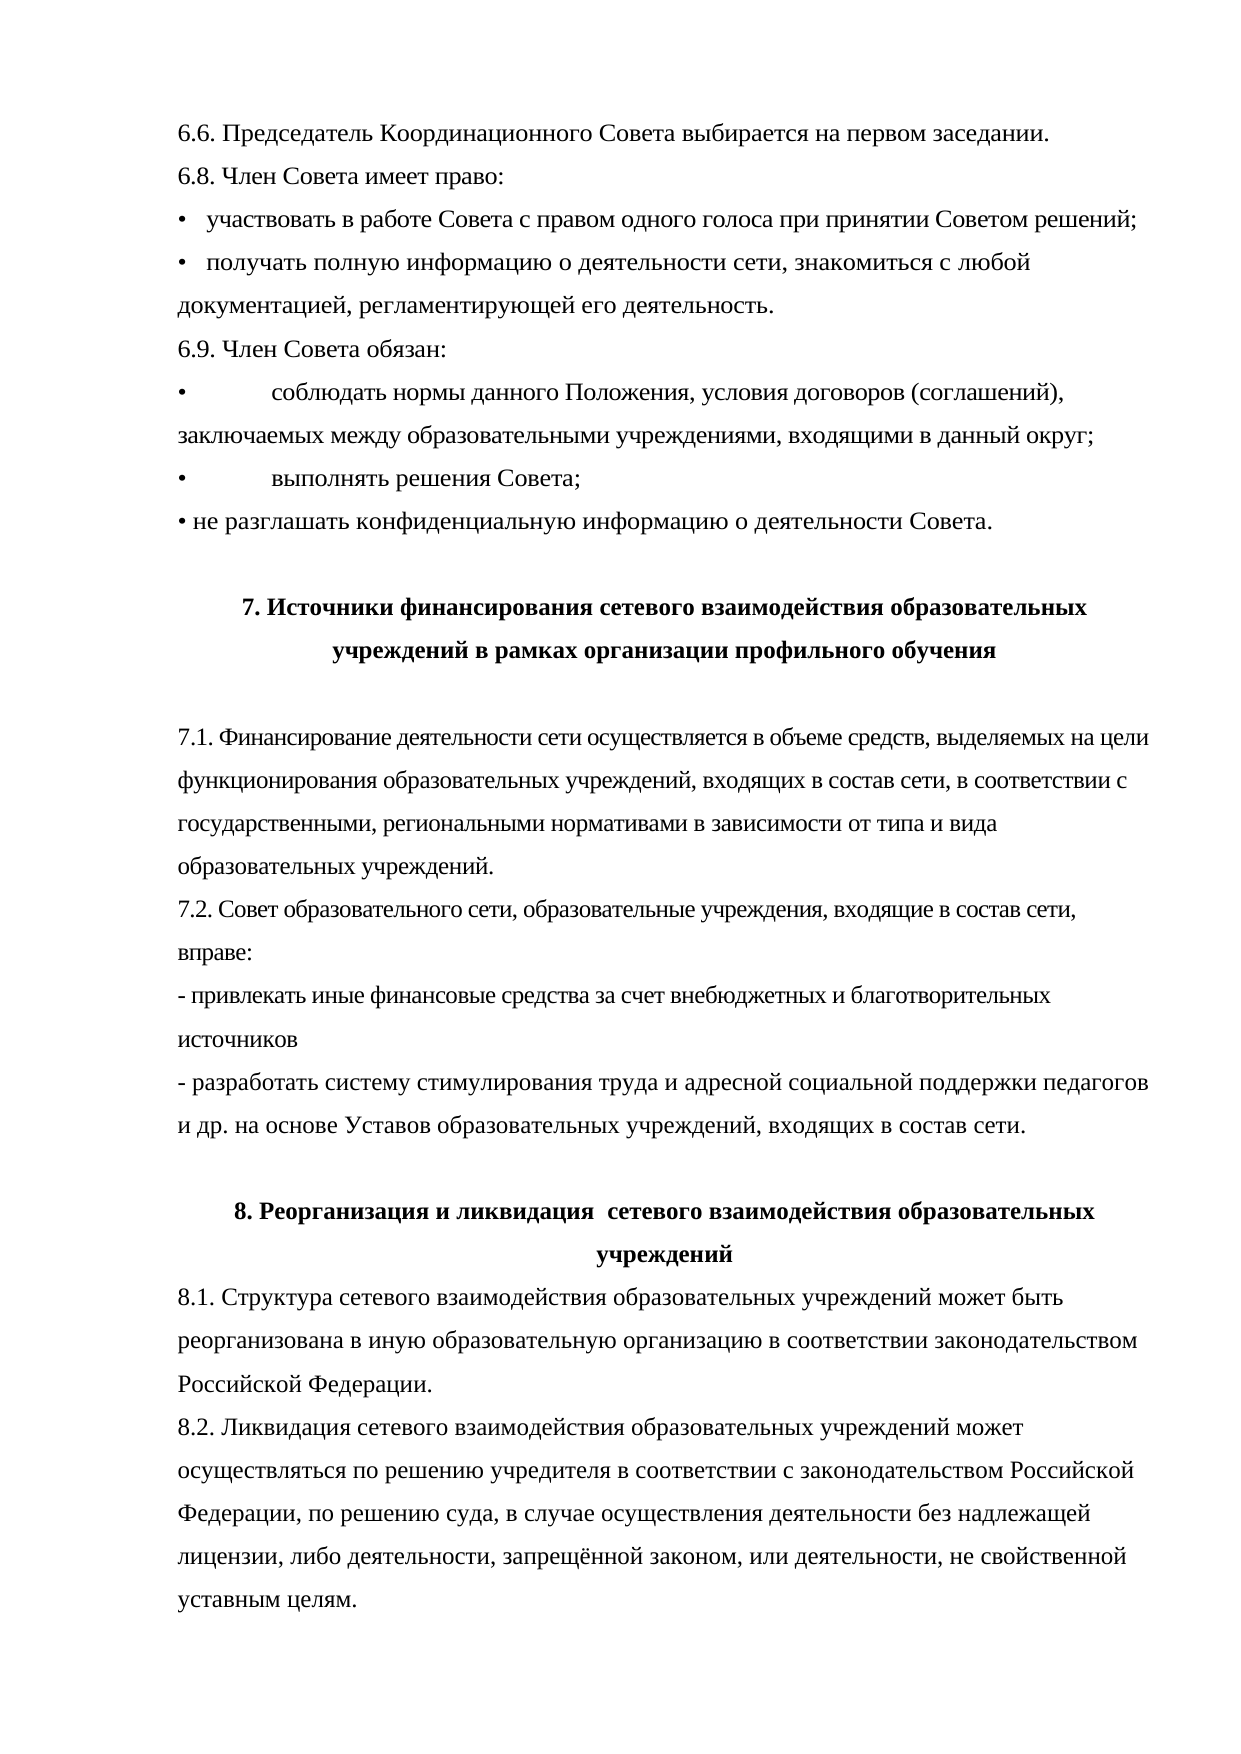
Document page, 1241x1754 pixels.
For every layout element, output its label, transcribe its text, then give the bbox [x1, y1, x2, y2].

text • не разглашать конфиденциальную информацию о деятельности Совета. [177, 506, 1152, 535]
text 7.2. Совет образовательного сети, образовательные учреждения, входящие в состав сети, вправе: [177, 894, 1152, 966]
text 8.2. Ликвидация сетевого взаимодействия образовательных учреждений может осуществляться по решению учредителя в соответствии с законодательством Российской Федерации, по решению суда, в случае осуществления деятельности без надлежащей лицензии, либо деятельности, запрещённой законом, или деятельности, не свойственной уставным целям. [177, 1412, 1152, 1613]
text 6.6. Председатель Координационного Совета выбирается на первом заседании. [177, 118, 1152, 147]
text 7.1. Финансирование деятельности сети осуществляется в объеме средств, выделяемых на цели функционирования образовательных учреждений, входящих в состав сети, в соответствии с государственными, региональными нормативами в зависимости от типа и вида образовательных учреждений. [177, 722, 1152, 880]
text 8. Реорганизация и ликвидация сетевого взаимодействия образовательных учреждений [177, 1196, 1152, 1268]
text 7. Источники финансирования сетевого взаимодействия образовательных учреждений в рамках организации профильного обучения [177, 592, 1152, 664]
text 8.1. Структура сетевого взаимодействия образовательных учреждений может быть реорганизована в иную образовательную организацию в соответствии законодательством Российской Федерации. [177, 1282, 1152, 1397]
text 6.9. Член Совета обязан: [177, 334, 1152, 362]
text 6.8. Член Совета имеет право: [177, 161, 1152, 190]
text • участвовать в работе Совета с правом одного голоса при принятии Советом решений; [177, 204, 1152, 233]
text - разработать систему стимулирования труда и адресной социальной поддержки педагогов и др. на основе Уставов образовательных учреждений, входящих в состав сети. [177, 1067, 1152, 1139]
text - привлекать иные финансовые средства за счет внебюджетных и благотворительных источников [177, 981, 1152, 1052]
text • соблюдать нормы данного Положения, условия договоров (соглашений), заключаемых между образовательными учреждениями, входящими в данный округ; [177, 377, 1152, 449]
text • получать полную информацию о деятельности сети, знакомиться с любой документацией, регламентирующей его деятельность. [177, 247, 1152, 319]
text • выполнять решения Совета; [177, 463, 1152, 492]
